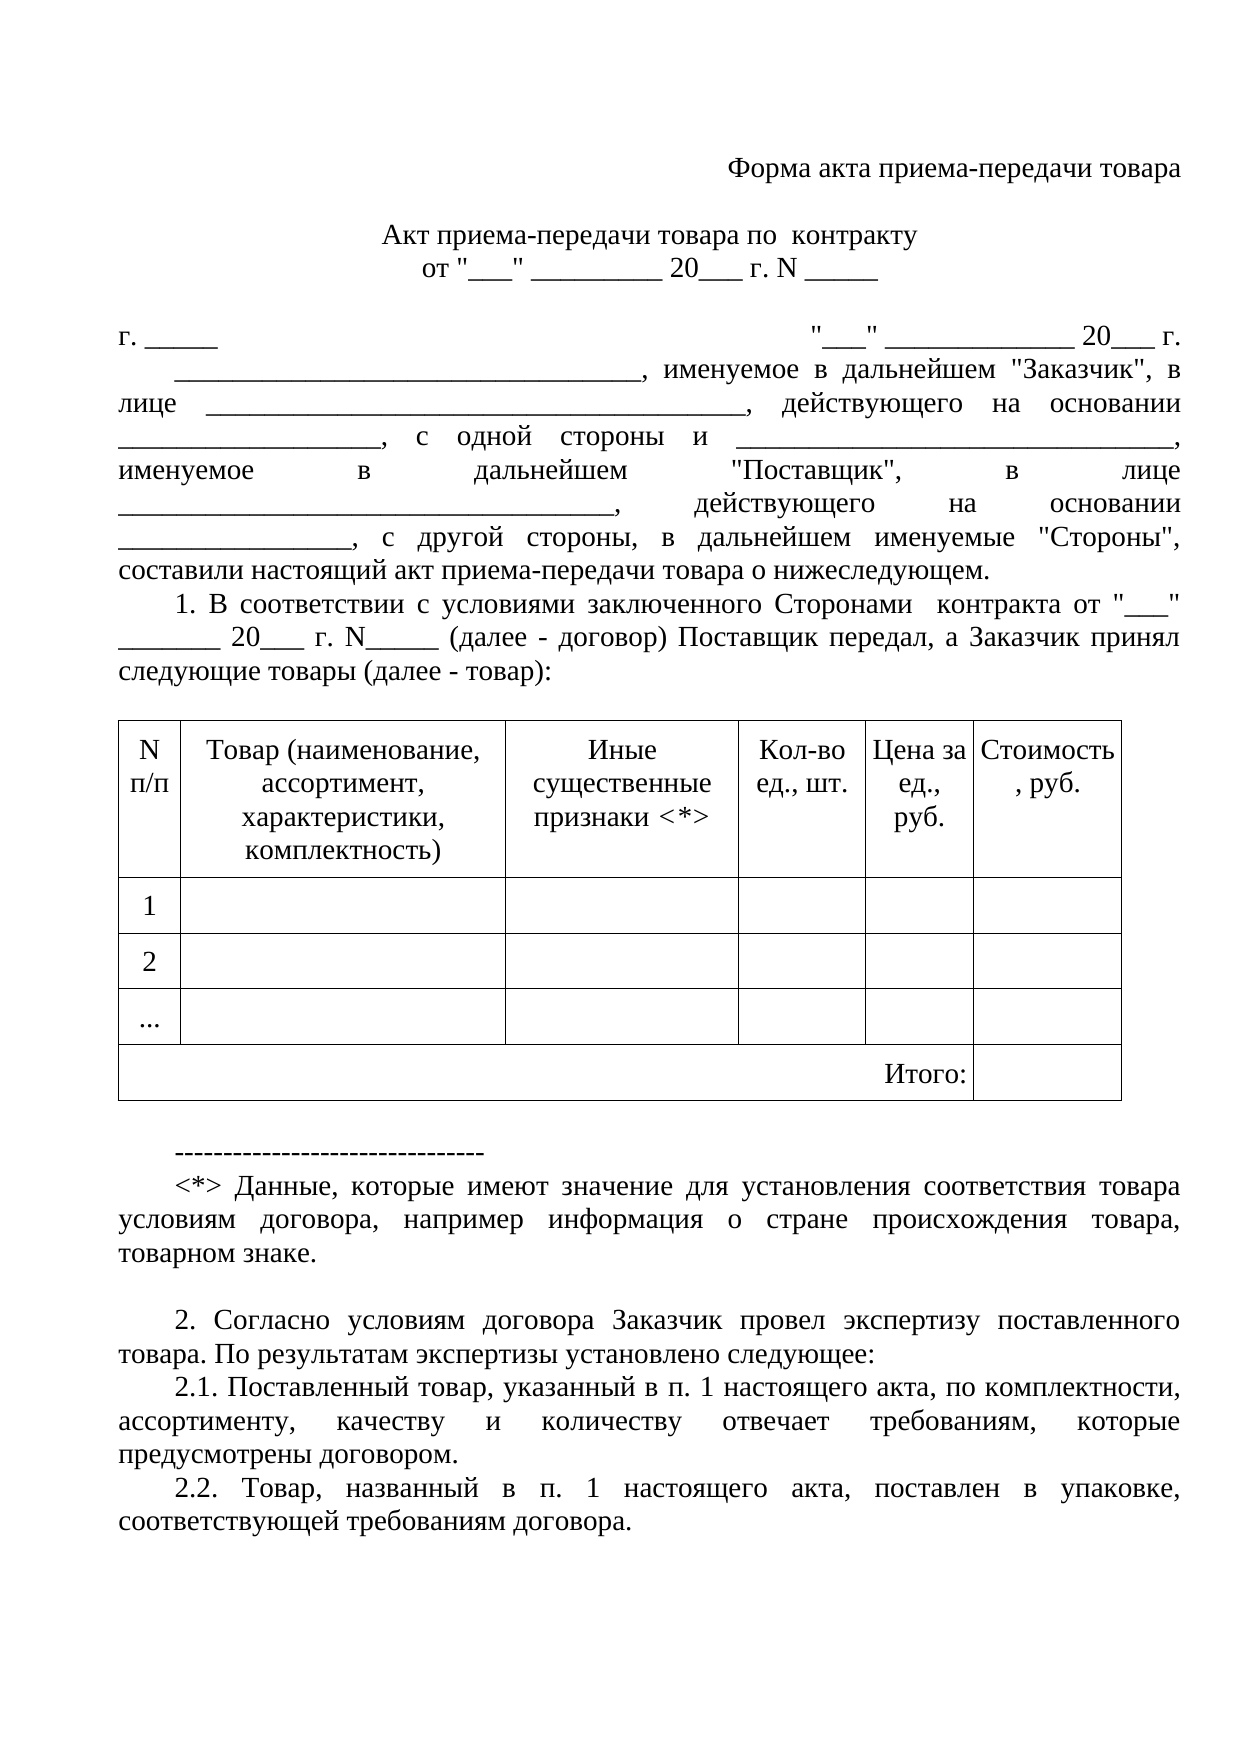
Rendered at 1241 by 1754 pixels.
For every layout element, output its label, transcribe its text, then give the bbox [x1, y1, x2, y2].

text от "___" _________ 20___ г. N _____ [118, 251, 1181, 284]
table_cell [739, 878, 865, 932]
text 2. Согласно условиям договора Заказчик провел экспертизу поставленного товара. По результатам экспертизы установлено следующее: [118, 1302, 1181, 1369]
table_cell [181, 989, 505, 1044]
table_cell [739, 989, 865, 1044]
table_cell 2 [119, 934, 180, 988]
text ________________________________, именуемое в дальнейшем "Заказчик", в лице _____________________________________, действующего на основании __________________, с одной стороны и ______________________________, именуемое в дальнейшем "Поставщик", в лице __________________________________, действующего на основании ________________, с другой стороны, в дальнейшем именуемые "Стороны", составили настоящий акт приема-передачи товара о нижеследующем. [118, 351, 1181, 586]
table_header Стоимость, руб. [974, 721, 1121, 877]
table_cell [974, 878, 1121, 932]
table_cell [974, 1045, 1121, 1100]
table_cell [974, 989, 1121, 1044]
text Форма акта приема-передачи товара [118, 150, 1181, 183]
table_cell 1 [119, 878, 180, 932]
table_cell [866, 878, 973, 932]
text Акт приема-передачи товара по контракту [118, 217, 1181, 251]
table_header Иные существенные признаки <*> [506, 721, 738, 877]
text <*> Данные, которые имеют значение для установления соответствия товара условиям договора, например информация о стране происхождения товара, товарном знаке. [118, 1168, 1181, 1269]
table_cell [181, 878, 505, 932]
table_cell [181, 934, 505, 988]
table_header N п/п [119, 721, 180, 877]
table_header Товар (наименование, ассортимент, характеристики, комплектность) [181, 721, 505, 877]
text 2.2. Товар, названный в п. 1 настоящего акта, поставлен в упаковке, соответствующей требованиям договора. [118, 1470, 1181, 1537]
text 1. В соответствии с условиями заключенного Сторонами контракта от "___" _______ 20___ г. N_____ (далее - договор) Поставщик передал, а Заказчик принял следующие товары (далее - товар): [118, 586, 1181, 687]
table_cell [866, 989, 973, 1044]
text -------------------------------- [118, 1134, 1181, 1168]
text 2.1. Поставленный товар, указанный в п. 1 настоящего акта, по комплектности, ассортименту, качеству и количеству отвечает требованиям, которые предусмотрены договором. [118, 1369, 1181, 1470]
table_cell [506, 934, 738, 988]
table_cell [866, 934, 973, 988]
table_header "___" _____________ 20___ г. [650, 318, 1181, 351]
table_cell Итого: [119, 1045, 973, 1100]
table_cell ... [119, 989, 180, 1044]
table_cell [506, 989, 738, 1044]
table_cell [974, 934, 1121, 988]
table_header Цена за ед., руб. [866, 721, 973, 877]
table_header г. _____ [118, 318, 649, 351]
table_cell [739, 934, 865, 988]
table_header Кол-во ед., шт. [739, 721, 865, 877]
table_cell [506, 878, 738, 932]
